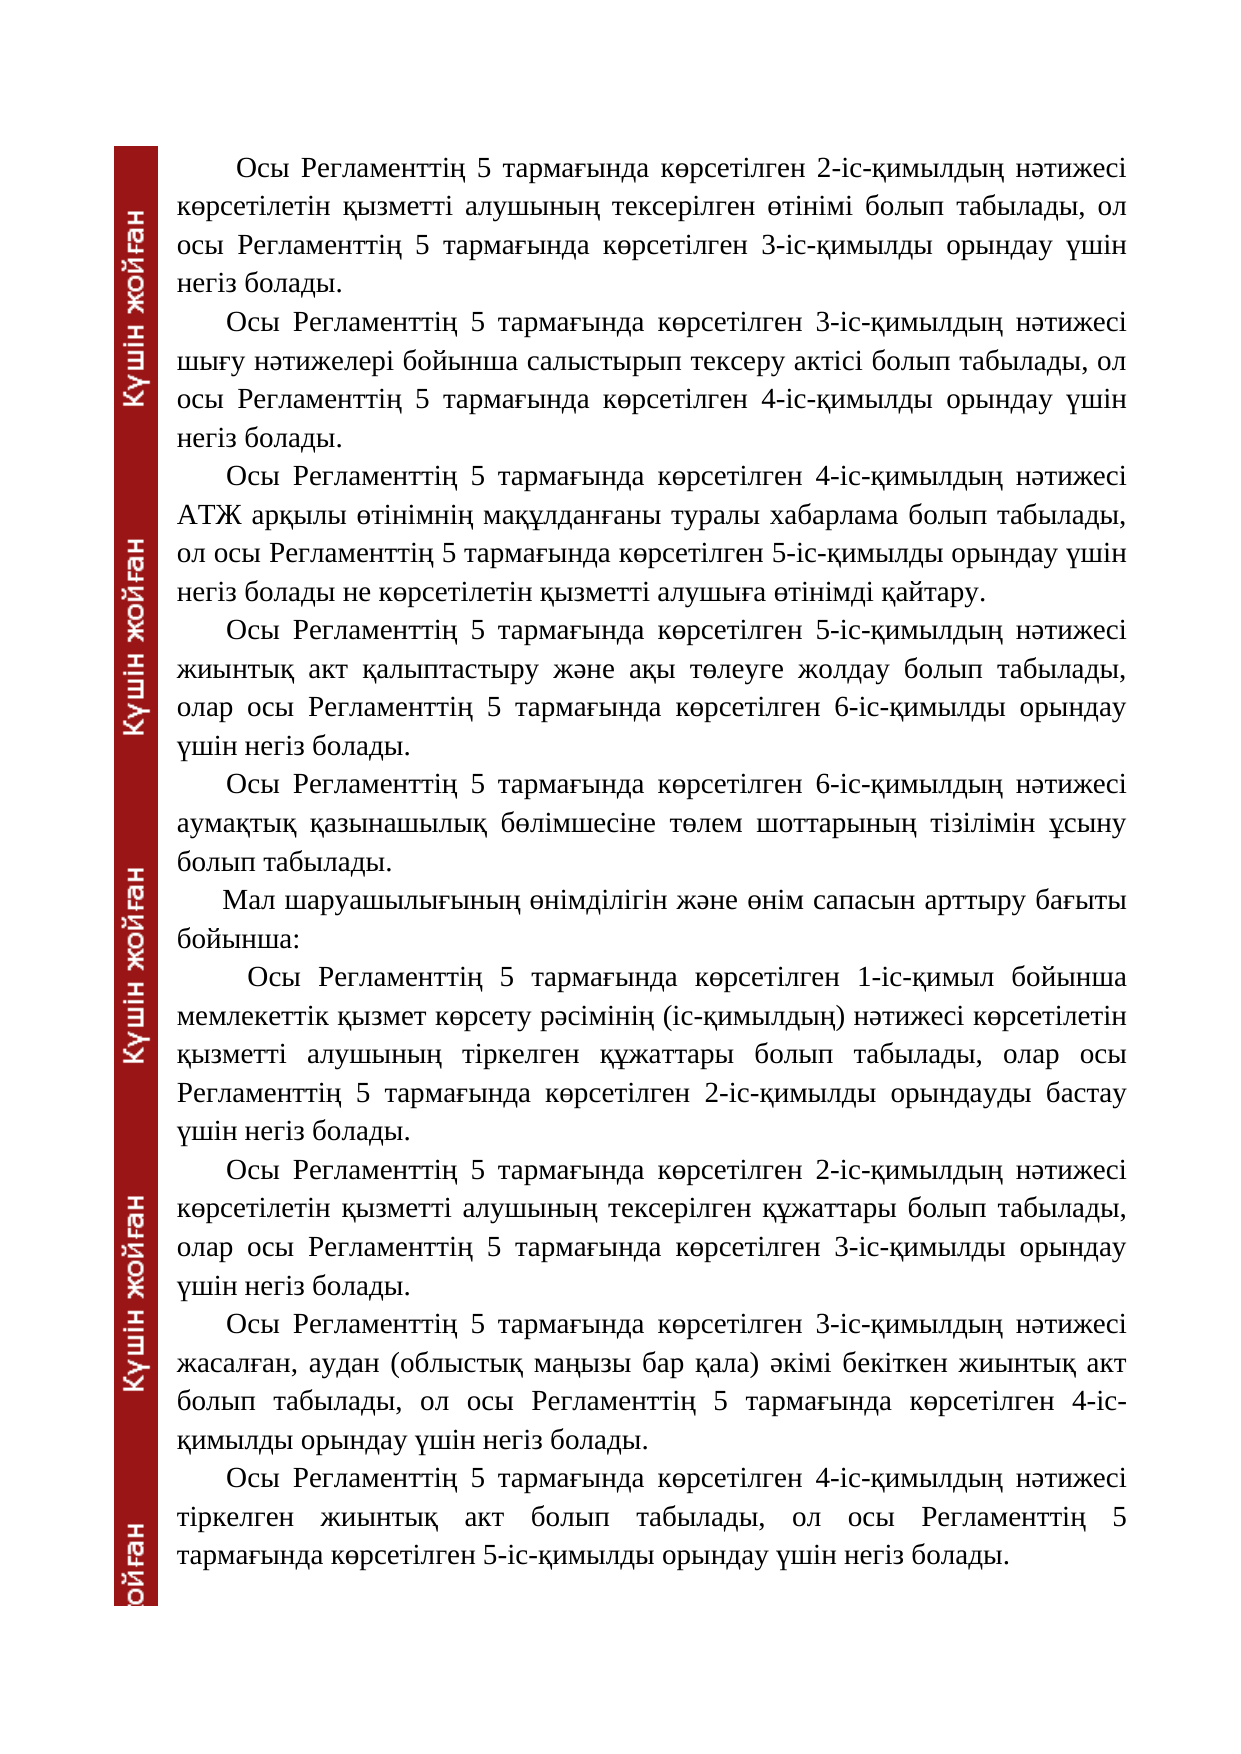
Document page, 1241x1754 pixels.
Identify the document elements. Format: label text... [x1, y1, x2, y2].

text Осы Регламенттің 5 тармағында көрсетілген 3-іс-қимылдың нәтижесі шығу нәтижелері бойынша салыстырып тексеру актісі болып табылады, ол осы Регламенттің 5 тармағында көрсетілген 4-іс-қимылды орындау үшін негіз болады. [112, 304, 1128, 453]
text Осы Регламенттің 5 тармағында көрсетілген 5-іс-қимылдың нәтижесі жиынтық акт қалыптастыру және ақы төлеуге жолдау болып табылады, олар осы Регламенттің 5 тармағында көрсетілген 6-іс-қимылды орындау үшін негіз болады. [112, 612, 1128, 762]
text Осы Регламенттің 5 тармағында көрсетілген 3-іс-қимылдың нәтижесі жасалған, аудан (облыстық маңызы бар қала) әкімі бекіткен жиынтық акт болып табылады, ол осы Регламенттің 5 тармағында көрсетілген 4-іс-қимылды орындау үшін негіз болады. [112, 1306, 1128, 1455]
text Мал шаруашылығының өнімділігін және өнім сапасын арттыру бағыты бойынша: [112, 882, 1128, 954]
text Осы Регламенттің 5 тармағында көрсетілген 4-іс-қимылдың нәтижесі тіркелген жиынтық акт болып табылады, ол осы Регламенттің 5 тармағында көрсетілген 5-іс-қимылды орындау үшін негіз болады. [112, 1460, 1128, 1571]
text Осы Регламенттің 5 тармағында көрсетілген 4-іс-қимылдың нәтижесі АТЖ арқылы өтінімнің мақұлданғаны туралы хабарлама болып табылады, ол осы Регламенттің 5 тармағында көрсетілген 5-іс-қимылды орындау үшін негіз болады не көрсетілетін қызметті алушыға өтінімді қайтару. [112, 458, 1128, 607]
picture [114, 453, 158, 458]
picture [114, 1301, 158, 1306]
text Осы Регламенттің 5 тармағында көрсетілген 1-іс-қимыл бойынша мемлекеттік қызмет көрсету рәсімінің (іс-қимылдың) нәтижесі көрсетілетін қызметті алушының тіркелген құжаттары болып табылады, олар осы Регламенттің 5 тармағында көрсетілген 2-іс-қимылды орындауды бастау үшін негіз болады. [112, 959, 1128, 1147]
picture [114, 877, 158, 882]
picture [114, 1571, 158, 1606]
text Осы Регламенттің 5 тармағында көрсетілген 2-іс-қимылдың нәтижесі көрсетілетін қызметті алушының тексерілген құжаттары болып табылады, олар осы Регламенттің 5 тармағында көрсетілген 3-іс-қимылды орындау үшін негіз болады. [112, 1152, 1128, 1301]
picture [114, 1455, 158, 1460]
text Осы Регламенттің 5 тармағында көрсетілген 6-іс-қимылдың нәтижесі аумақтық қазынашылық бөлімшесіне төлем шоттарының тізілімін ұсыну болып табылады. [112, 767, 1128, 877]
picture [114, 607, 158, 612]
picture [114, 762, 158, 767]
picture [114, 954, 158, 959]
picture [114, 146, 158, 150]
picture [114, 299, 158, 304]
picture [114, 1147, 158, 1152]
text Осы Регламенттің 5 тармағында көрсетілген 2-іс-қимылдың нәтижесі көрсетілетін қызметті алушының тексерілген өтінімі болып табылады, ол осы Регламенттің 5 тармағында көрсетілген 3-іс-қимылды орындау үшін негіз болады. [112, 150, 1128, 299]
